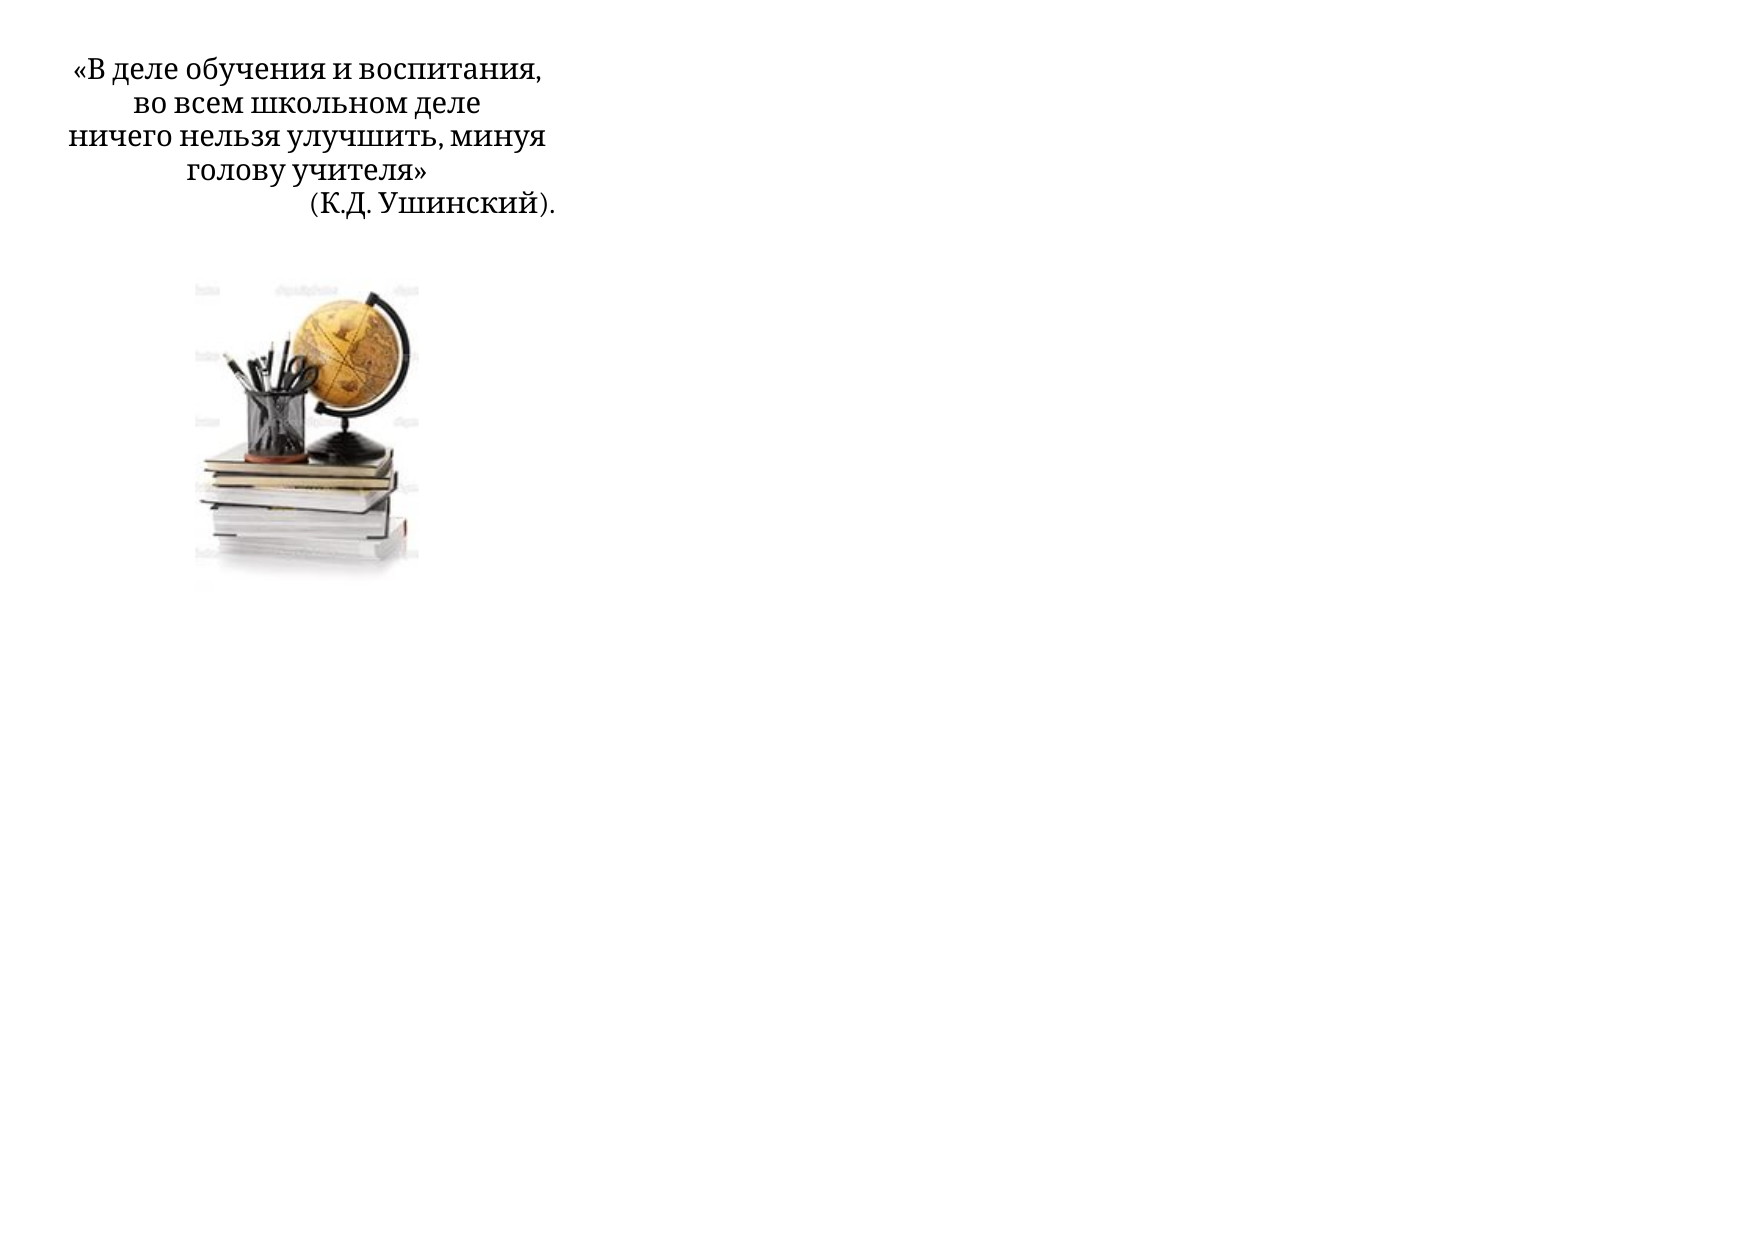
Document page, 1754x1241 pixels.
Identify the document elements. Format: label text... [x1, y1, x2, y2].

text ничего нельзя улучшить, минуя голову учителя» [59, 121, 555, 188]
text «В деле обучения и воспитания, во всем школьном деле [59, 53, 555, 121]
text (К.Д. Ушинский). [59, 188, 555, 221]
picture [195, 254, 419, 591]
